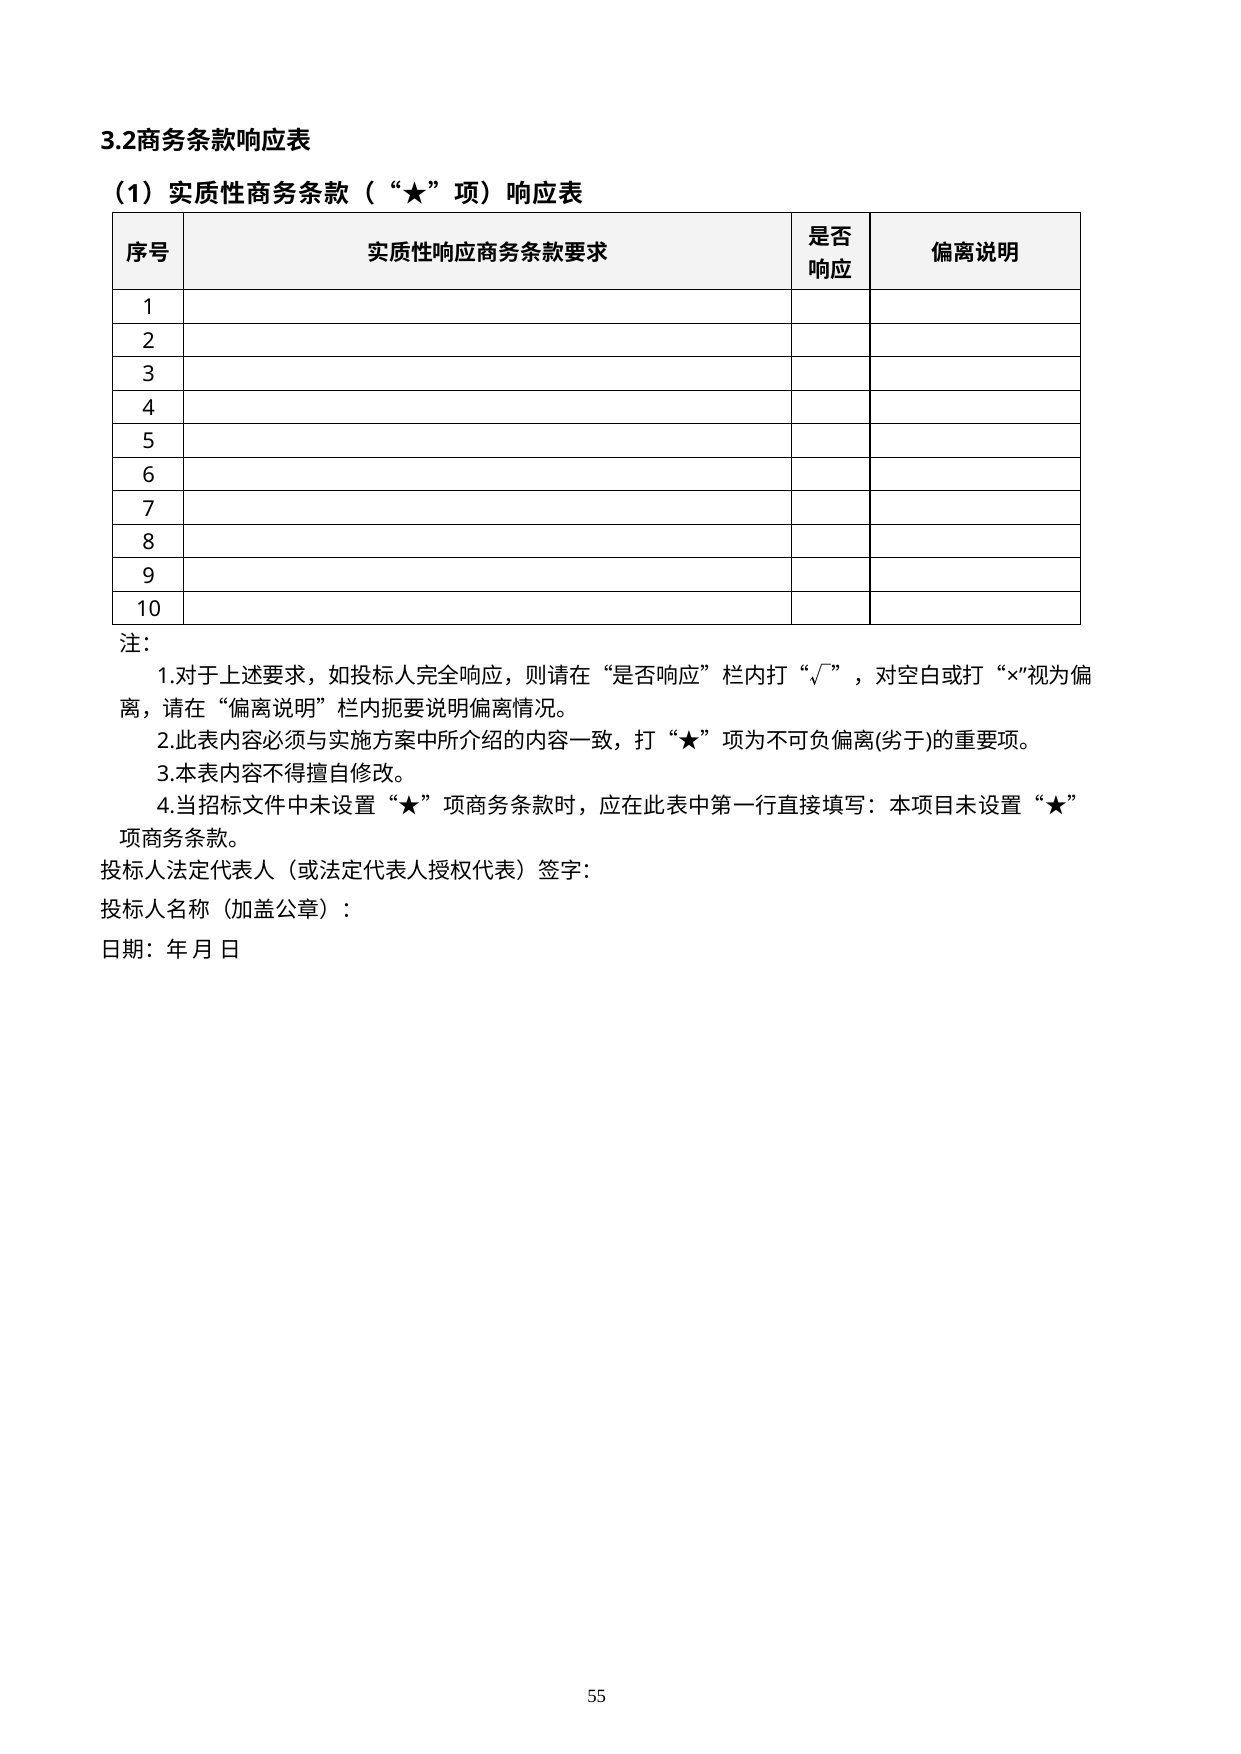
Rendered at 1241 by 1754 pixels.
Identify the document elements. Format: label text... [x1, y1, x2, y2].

table_cell [871, 424, 1080, 457]
table_header 实质性响应商务条款要求 [184, 213, 791, 289]
table_cell [871, 525, 1080, 557]
table_cell 2 [113, 324, 183, 356]
table_cell 5 [113, 424, 183, 457]
table_cell [184, 458, 791, 490]
table_cell [792, 424, 869, 457]
table_cell [792, 558, 869, 591]
text 1.对于上述要求，如投标人完全响应，则请在“是否响应”栏内打“√”，对空白或打“×”视为偏离，请在“偏离说明”栏内扼要说明偏离情况。 [119, 658, 1092, 723]
text （1）实质性商务条款（“★”项）响应表 [100, 173, 1092, 210]
table_cell [792, 357, 869, 389]
table_cell [792, 324, 869, 356]
text 3.2商务条款响应表 [100, 106, 1092, 171]
table_cell 6 [113, 458, 183, 490]
table_cell [184, 290, 791, 322]
table_header 是否响应 [792, 213, 869, 289]
table_cell 7 [113, 491, 183, 524]
table_header 序号 [113, 213, 183, 289]
table_cell [184, 324, 791, 356]
table_cell [792, 525, 869, 557]
table_cell [792, 290, 869, 322]
table_cell [184, 592, 791, 624]
table_cell [184, 357, 791, 389]
table_cell [871, 491, 1080, 524]
table_cell [871, 290, 1080, 322]
table_cell [184, 558, 791, 591]
table_cell [792, 491, 869, 524]
table_header 偏离说明 [871, 213, 1080, 289]
table_cell [184, 525, 791, 557]
text 投标人名称（加盖公章）： [100, 892, 1092, 924]
table_cell [871, 357, 1080, 389]
table_cell 3 [113, 357, 183, 389]
table_cell [792, 592, 869, 624]
text 3.本表内容不得擅自修改。 [119, 755, 1092, 788]
table_cell 4 [113, 391, 183, 423]
text 日期：年 月 日 [100, 932, 1092, 964]
text 2.此表内容必须与实施方案中所介绍的内容一致，打“★”项为不可负偏离(劣于)的重要项。 [119, 723, 1092, 755]
table_cell [871, 592, 1080, 624]
table_cell [184, 424, 791, 457]
table_cell [792, 391, 869, 423]
text 投标人法定代表人（或法定代表人授权代表）签字： [100, 853, 1092, 884]
table_cell [792, 458, 869, 490]
table_cell [871, 324, 1080, 356]
table_cell 9 [113, 558, 183, 591]
table_cell [871, 391, 1080, 423]
text 4.当招标文件中未设置“★”项商务条款时，应在此表中第一行直接填写：本项目未设置“★”项商务条款。 [119, 788, 1092, 853]
table_cell [184, 491, 791, 524]
table_cell 10 [113, 592, 183, 624]
table_cell [871, 458, 1080, 490]
text 注： [119, 625, 1092, 658]
table_cell 1 [113, 290, 183, 322]
table_cell 8 [113, 525, 183, 557]
table_cell [184, 391, 791, 423]
table_cell [871, 558, 1080, 591]
